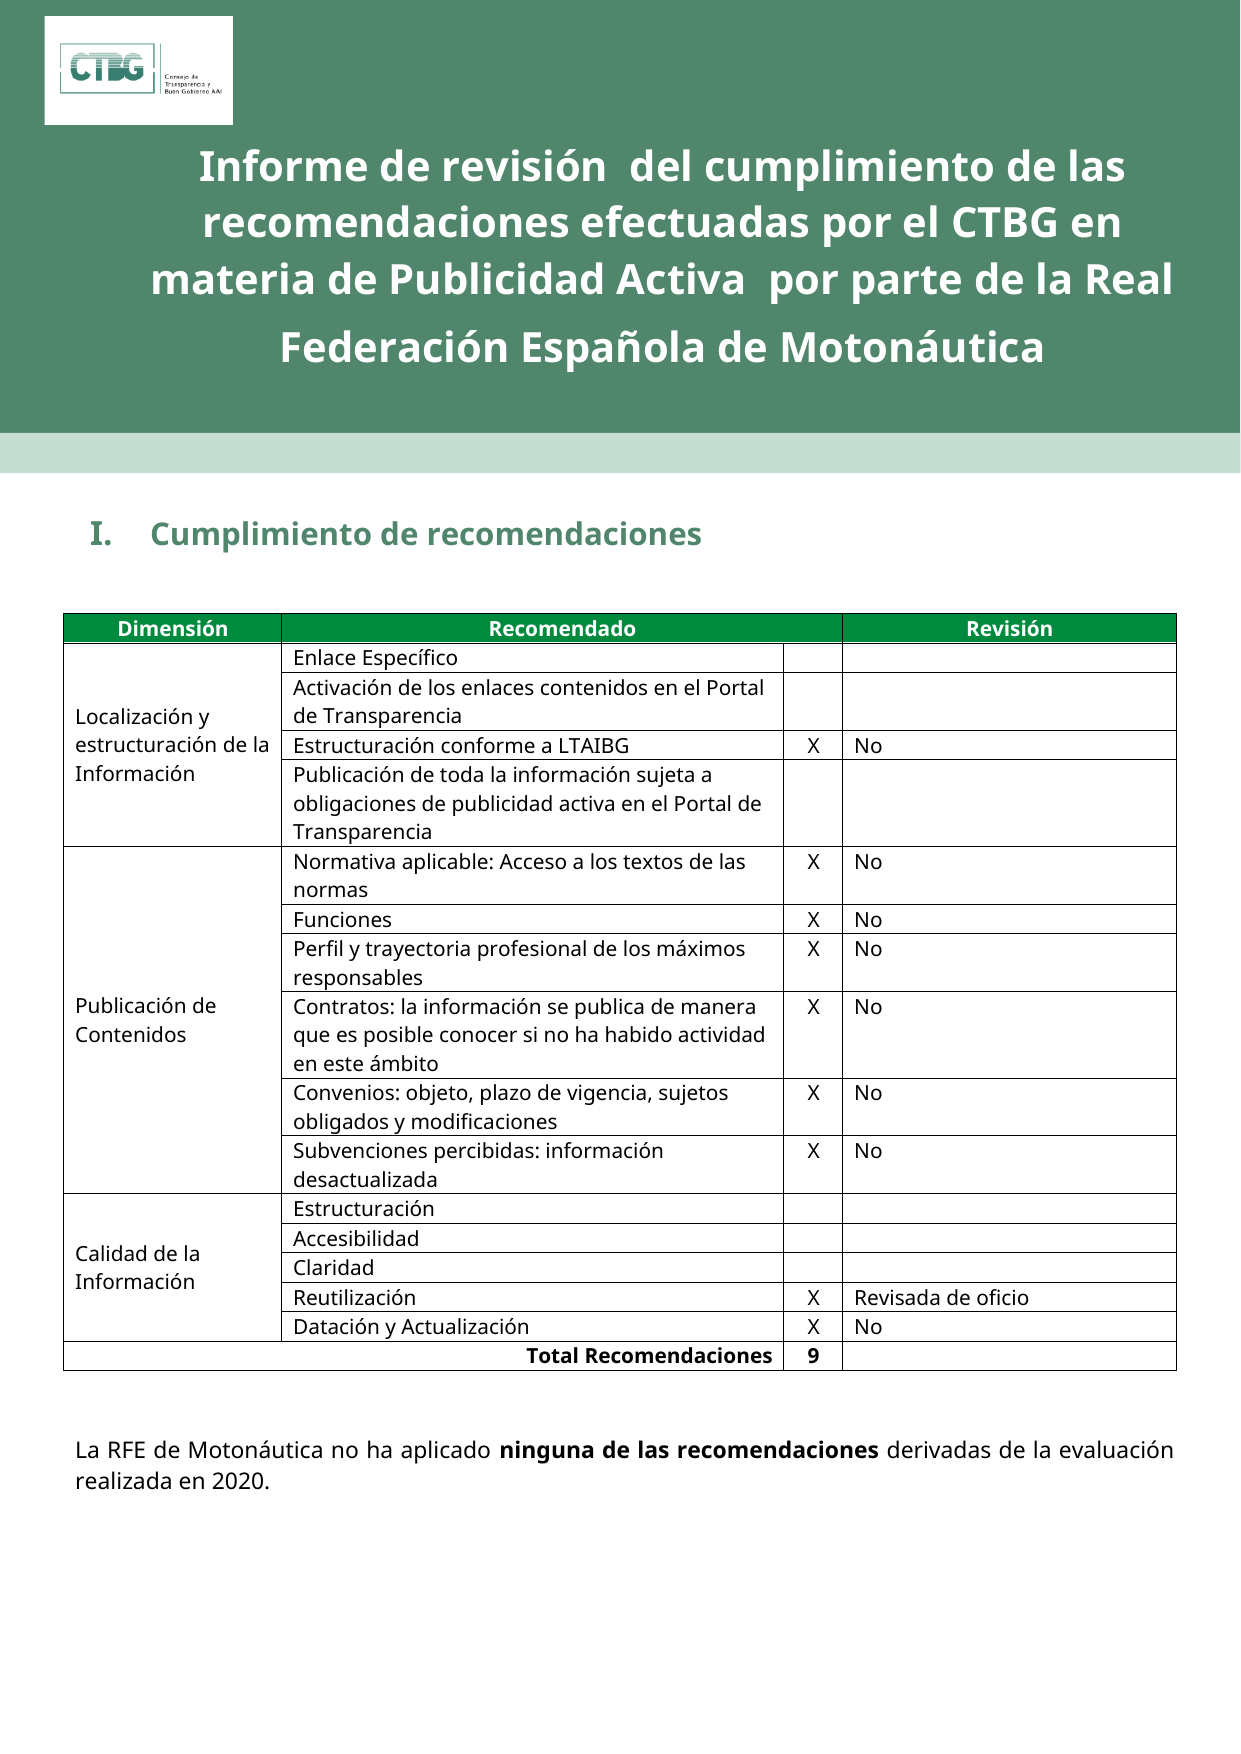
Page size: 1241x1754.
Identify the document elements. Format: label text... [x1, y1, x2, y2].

table_cell [784, 760, 842, 846]
table_cell Reutilización [282, 1283, 783, 1311]
table_cell Estructuración [282, 1194, 783, 1223]
table_cell [784, 1253, 842, 1282]
table_cell [843, 1224, 1176, 1252]
table_cell X [784, 934, 842, 991]
table_cell Total Recomendaciones [64, 1342, 783, 1370]
table_cell No [843, 1136, 1176, 1193]
table_cell X [784, 905, 842, 933]
picture [44, 16, 233, 125]
text La RFE de Motonáutica no ha aplicado ninguna de las recomendaciones derivadas de la evaluación realizada en 2020. [75, 1434, 1174, 1496]
table_cell [784, 1194, 842, 1223]
table_cell X [784, 1079, 842, 1135]
table_cell Calidad de la Información [64, 1194, 281, 1341]
table_cell [784, 673, 842, 730]
table_cell Enlace Específico [282, 644, 783, 672]
table_cell 9 [784, 1342, 842, 1370]
table_header Revisión [843, 614, 1176, 642]
table_cell X [784, 1312, 842, 1341]
table_cell No [843, 905, 1176, 933]
table_header Recomendado [282, 614, 842, 642]
table_cell [784, 644, 842, 672]
table_cell Convenios: objeto, plazo de vigencia, sujetos obligados y modificaciones [282, 1079, 783, 1135]
table_cell X [784, 1136, 842, 1193]
table_cell No [843, 934, 1176, 991]
table_cell Localización y estructuración de la Información [64, 644, 281, 846]
table_cell No [843, 1079, 1176, 1135]
table_cell [843, 760, 1176, 846]
table_cell Funciones [282, 905, 783, 933]
table_cell No [843, 1312, 1176, 1341]
table_cell Normativa aplicable: Acceso a los textos de las normas [282, 847, 783, 904]
table_cell Contratos: la información se publica de manera que es posible conocer si no ha habido actividad en este ámbito [282, 992, 783, 1077]
table_cell Publicación de toda la información sujeta a obligaciones de publicidad activa en el Portal de Transparencia [282, 760, 783, 846]
table_cell Estructuración conforme a LTAIBG [282, 731, 783, 759]
table_cell X [784, 847, 842, 904]
table_cell [843, 1342, 1176, 1370]
table_cell No [843, 731, 1176, 759]
table_cell No [843, 992, 1176, 1077]
table_cell [843, 644, 1176, 672]
table_cell [843, 1194, 1176, 1223]
table_cell [843, 1253, 1176, 1282]
table_cell X [784, 992, 842, 1077]
table_cell No [843, 847, 1176, 904]
table_header Dimensión [64, 614, 281, 642]
table_cell [843, 673, 1176, 730]
table_cell Activación de los enlaces contenidos en el Portal de Transparencia [282, 673, 783, 730]
table_cell Accesibilidad [282, 1224, 783, 1252]
table_cell Publicación de Contenidos [64, 847, 281, 1193]
table_cell Datación y Actualización [282, 1312, 783, 1341]
table_cell X [784, 731, 842, 759]
table_cell Revisada de oficio [843, 1283, 1176, 1311]
table_cell Perfil y trayectoria profesional de los máximos responsables [282, 934, 783, 991]
table_cell Claridad [282, 1253, 783, 1282]
table_cell X [784, 1283, 842, 1311]
table_cell [784, 1224, 842, 1252]
table_cell Subvenciones percibidas: información desactualizada [282, 1136, 783, 1193]
